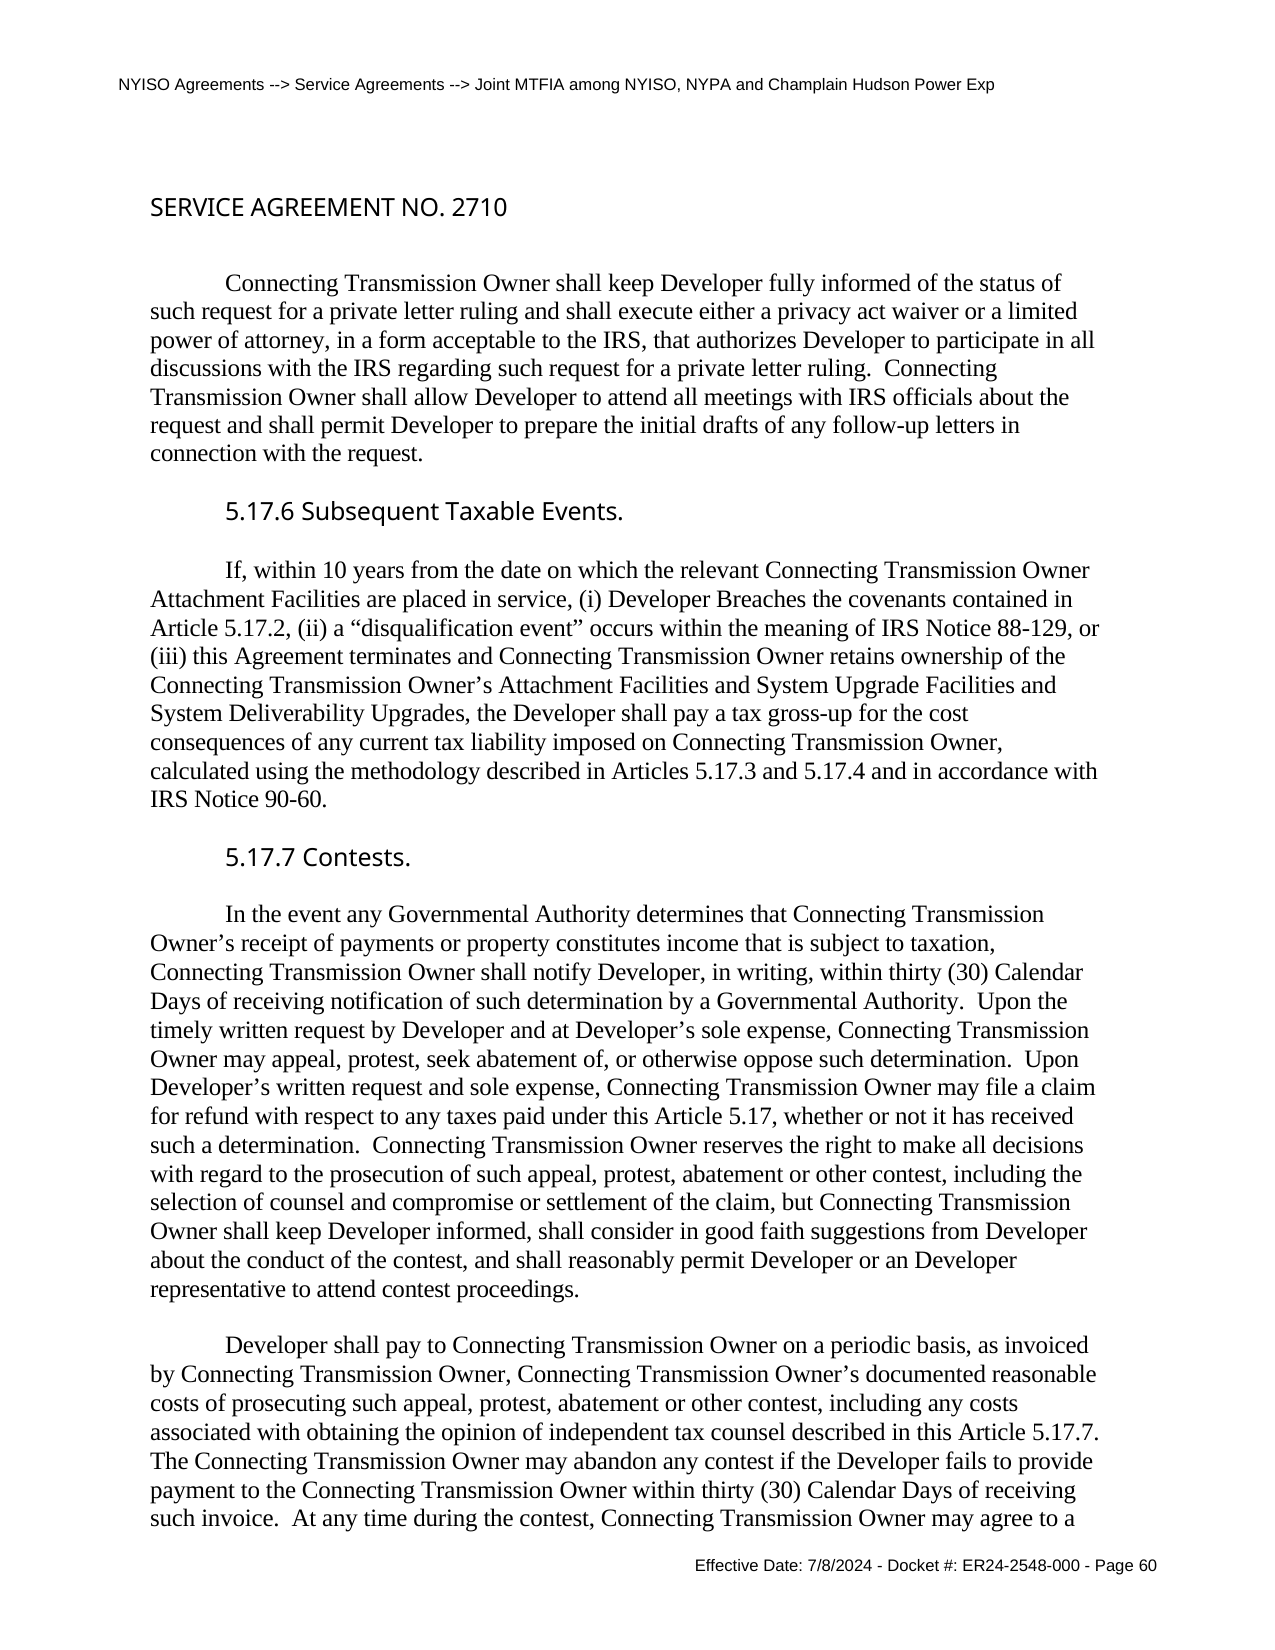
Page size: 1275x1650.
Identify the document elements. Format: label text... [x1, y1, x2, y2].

text Connecting Transmission Owner shall notify Developer, in writing, within thirty (30) Calendar Days of receiving notification of such determination by a Governmental Authority. Upon the timely written request by Developer and at Developer’s sole expense, Connecting Transmission Owner may appeal, protest, seek abatement of, or otherwise oppose such determination. Upon Developer’s written request and sole expense, Connecting Transmission Owner may file a claim for refund with respect to any taxes paid under this Article 5.17, whether or not it has received such a determination. Connecting Transmission Owner reserves the right to make all decisions with regard to the prosecution of such appeal, protest, abatement or other contest, including the selection of counsel and compromise or settlement of the claim, but Connecting Transmission Owner shall keep Developer informed, shall consider in good faith suggestions from Developer about the conduct of the contest, and shall reasonably permit Developer or an Developer [150, 958, 1134, 1274]
text Owner’s receipt of payments or property constitutes income that is subject to taxation, [150, 929, 1275, 957]
text 5.17.6 Subsequent Taxable Events. [225, 497, 1275, 526]
text 5.17.7 Contests. [225, 843, 1275, 872]
text SERVICE AGREEMENT NO. 2710 [150, 193, 1275, 222]
text representative to attend contest proceedings. [150, 1274, 1275, 1303]
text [150, 1331, 1140, 1533]
text In the event any Governmental Authority determines that Connecting Transmission [225, 899, 1275, 928]
text If, within 10 years from the date on which the relevant Connecting Transmission Owner Attachment Facilities are placed in service, (i) Developer Breaches the covenants contained in Article 5.17.2, (ii) a “disqualification event” occurs within the meaning of IRS Notice 88-129, or (iii) this Agreement terminates and Connecting Transmission Owner retains ownership of the Connecting Transmission Owner’s Attachment Facilities and System Upgrade Facilities and System Deliverability Upgrades, the Developer shall pay a tax gross-up for the cost consequences of any current tax liability imposed on Connecting Transmission Owner, calculated using the methodology described in Articles 5.17.3 and 5.17.4 and in accordance with IRS Notice 90-60. [150, 556, 1139, 813]
text Connecting Transmission Owner shall keep Developer fully informed of the status of such request for a private letter ruling and shall execute either a privacy act waiver or a limited power of attorney, in a form acceptable to the IRS, that authorizes Developer to participate in all discussions with the IRS regarding such request for a private letter ruling. Connecting Transmission Owner shall allow Developer to attend all meetings with IRS officials about the request and shall permit Developer to prepare the initial drafts of any follow-up letters in connection with the request. [150, 268, 1135, 468]
